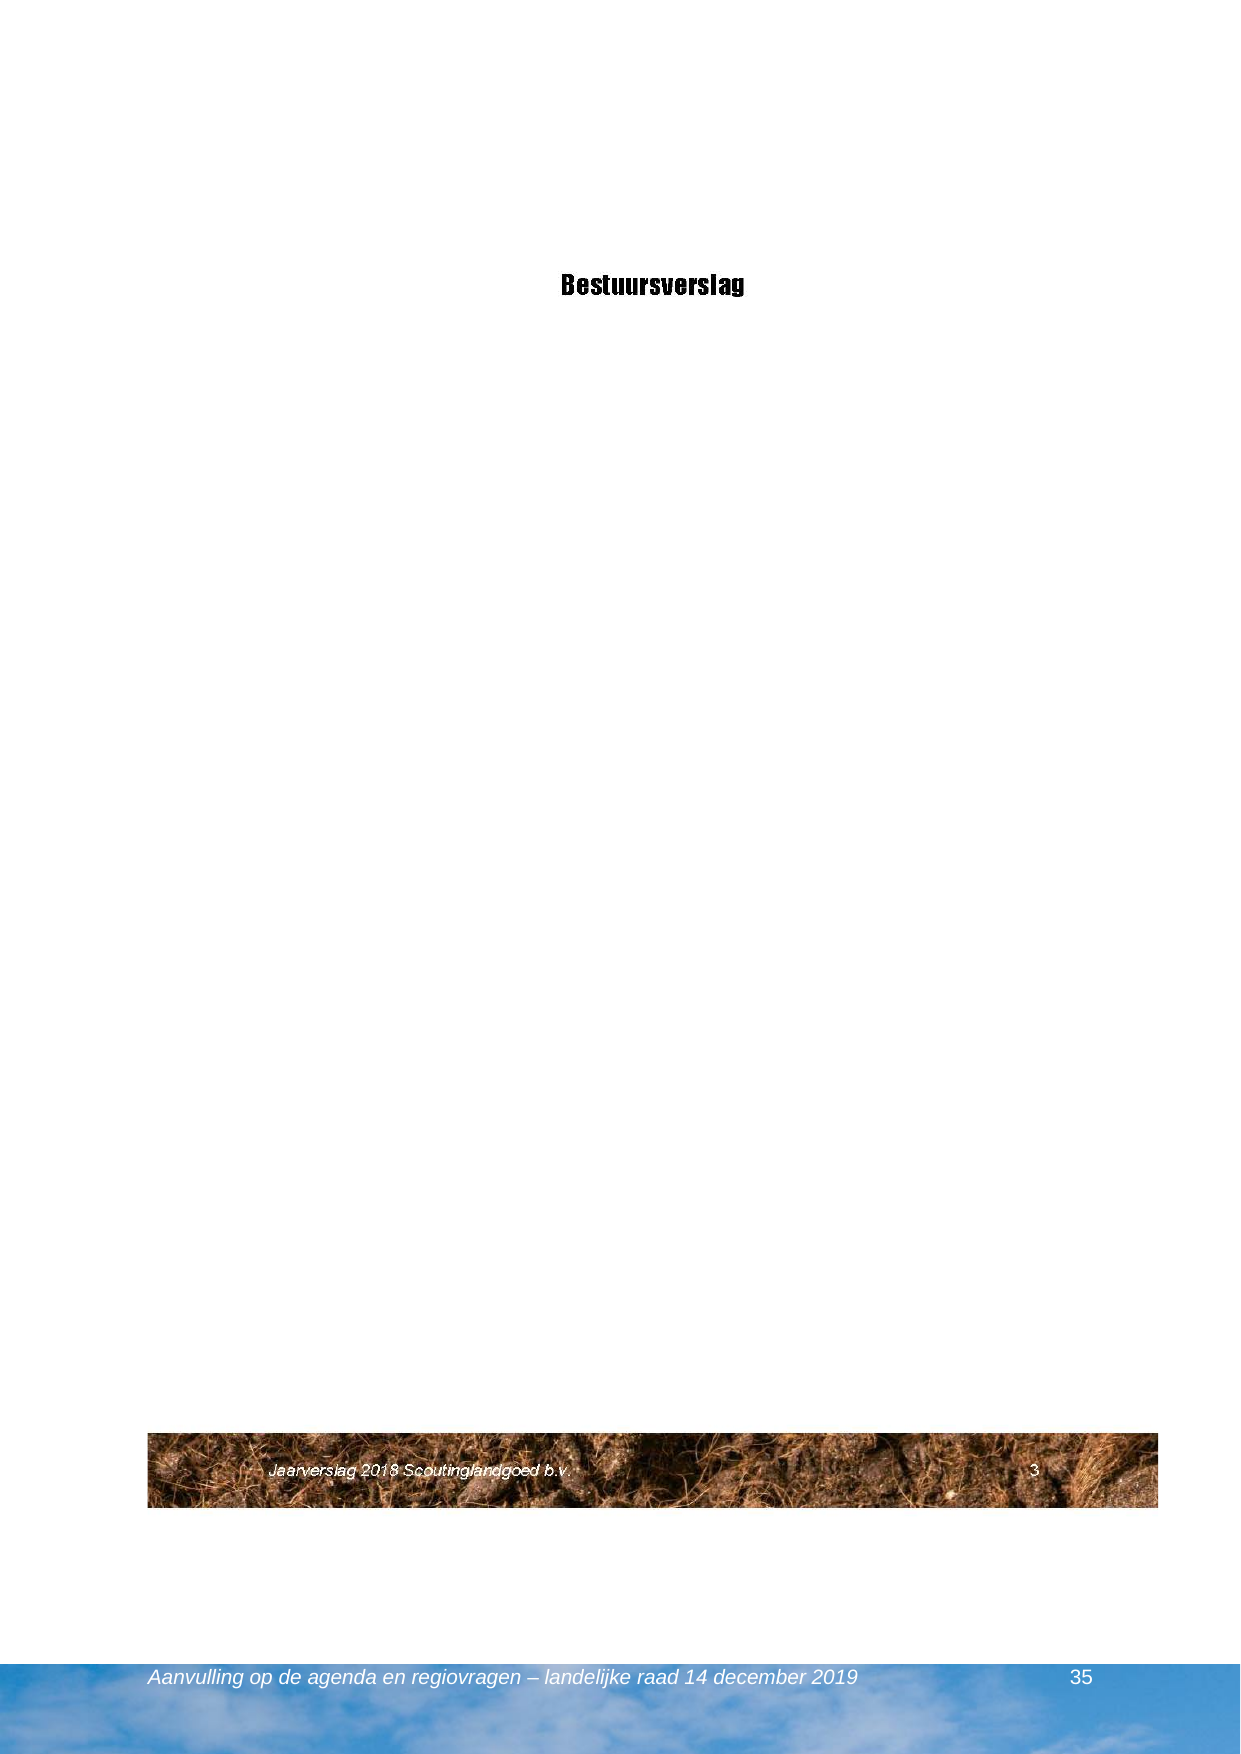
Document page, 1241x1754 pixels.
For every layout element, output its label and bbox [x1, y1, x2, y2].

picture [147, 147, 1159, 1576]
picture [0, 1664, 1241, 1754]
